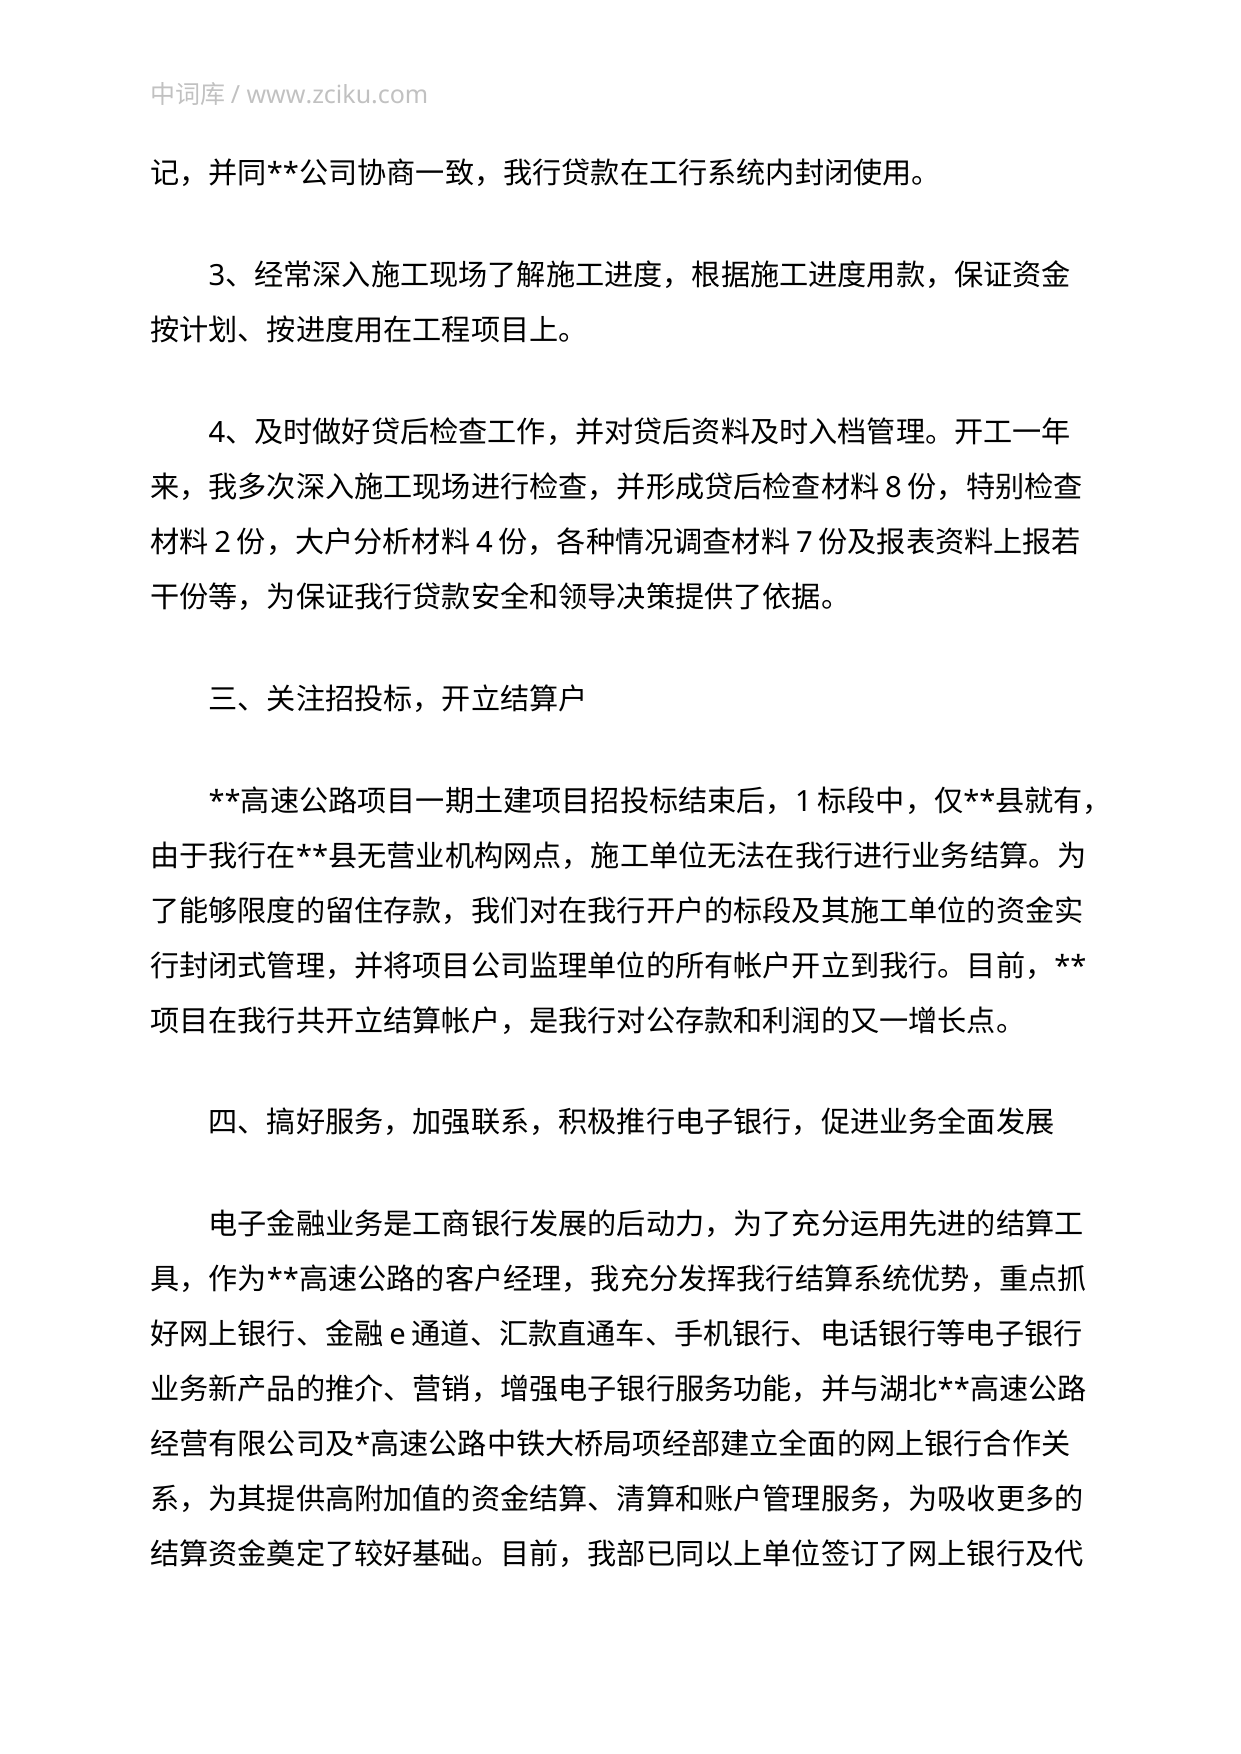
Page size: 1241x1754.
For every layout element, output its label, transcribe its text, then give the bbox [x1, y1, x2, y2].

text 四、搞好服务，加强联系，积极推行电子银行，促进业务全面发展 [150, 1099, 1090, 1141]
text 三、关注招投标，开立结算户 [150, 676, 1090, 718]
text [150, 1201, 1090, 1573]
text 3、经常深入施工现场了解施工进度，根据施工进度用款，保证资金按计划、按进度用在工程项目上。 [150, 252, 1090, 349]
text **高速公路项目一期土建项目招投标结束后，1标段中，仅**县就有，由于我行在**县无营业机构网点，施工单位无法在我行进行业务结算。为了能够限度的留住存款，我们对在我行开户的标段及其施工单位的资金实行封闭式管理，并将项目公司监理单位的所有帐户开立到我行。目前，**项目在我行共开立结算帐户，是我行对公存款和利润的又一增长点。 [150, 777, 1090, 1039]
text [150, 150, 1090, 192]
text 4、及时做好贷后检查工作，并对贷后资料及时入档管理。开工一年来，我多次深入施工现场进行检查，并形成贷后检查材料8份，特别检查材料2份，大户分析材料4份，各种情况调查材料7份及报表资料上报若干份等，为保证我行贷款安全和领导决策提供了依据。 [150, 409, 1090, 616]
